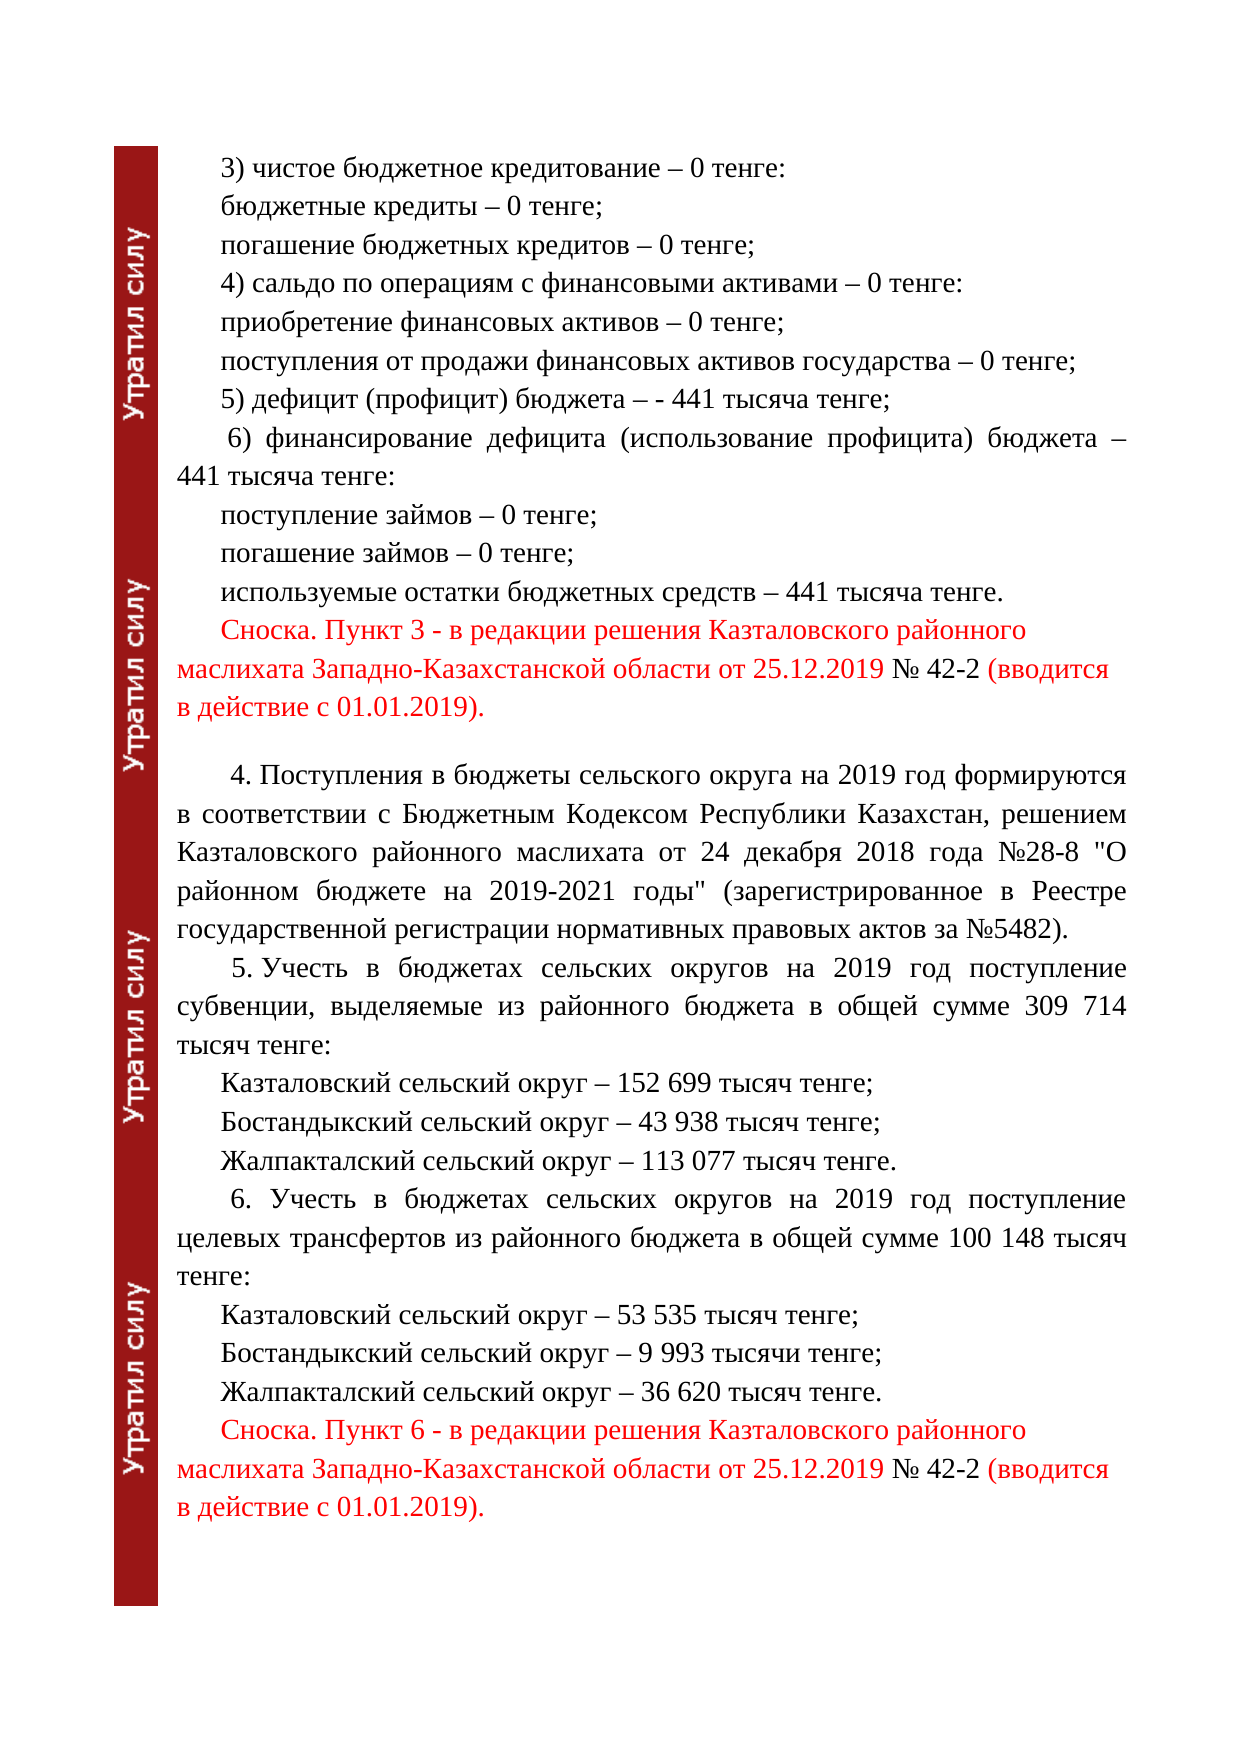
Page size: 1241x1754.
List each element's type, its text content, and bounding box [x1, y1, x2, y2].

text 3) чистое бюджетное кредитование – 0 тенге: [112, 150, 1128, 183]
picture [114, 146, 158, 150]
text 5) дефицит (профицит) бюджета – - 441 тысяча тенге; [112, 381, 1128, 415]
text 5. Учесть в бюджетах сельских округов на 2019 год поступление субвенции, выделяемые из районного бюджета в общей сумме 309 714 тысяч тенге: [112, 950, 1128, 1061]
text Бостандыкский сельский округ – 43 938 тысяч тенге; [112, 1104, 1128, 1138]
picture [114, 1369, 158, 1374]
text Казталовский сельский округ – 152 699 тысяч тенге; [112, 1066, 1128, 1099]
text 6) финансирование дефицита (использование профицита) бюджета – 441 тысяча тенге: [112, 420, 1128, 492]
picture [114, 1407, 158, 1412]
picture [114, 1292, 158, 1297]
text приобретение финансовых активов – 0 тенге; [112, 304, 1128, 338]
text Жалпакталский сельский округ – 36 620 тысяч тенге. [112, 1374, 1128, 1407]
picture [114, 1176, 158, 1181]
text Сноска. Пункт 3 - в редакции решения Казталовского районного маслихата Западно-Казахстанской области от 25.12.2019 № 42-2 (вводится в действие с 01.01.2019). [112, 612, 1128, 753]
picture [114, 753, 158, 757]
picture [114, 1099, 158, 1104]
text Жалпакталский сельский округ – 113 077 тысяч тенге. [112, 1143, 1128, 1176]
picture [114, 338, 158, 343]
picture [114, 945, 158, 950]
text 4. Поступления в бюджеты сельского округа на 2019 год формируются в соответствии с Бюджетным Кодексом Республики Казахстан, решением Казталовского районного маслихата от 24 декабря 2018 года №28-8 "О районном бюджете на 2019-2021 годы" (зарегистрированное в Реестре государственной регистрации нормативных правовых актов за №5482). [112, 757, 1128, 945]
text поступление займов – 0 тенге; [112, 497, 1128, 530]
text погашение бюджетных кредитов – 0 тенге; [112, 227, 1128, 261]
picture [114, 1330, 158, 1335]
text Бостандыкский сельский округ – 9 993 тысячи тенге; [112, 1335, 1128, 1369]
picture [114, 415, 158, 420]
picture [114, 607, 158, 612]
picture [114, 1138, 158, 1143]
picture [114, 183, 158, 188]
picture [114, 299, 158, 304]
text Казталовский сельский округ – 53 535 тысяч тенге; [112, 1297, 1128, 1330]
text используемые остатки бюджетных средств – 441 тысяча тенге. [112, 574, 1128, 607]
picture [114, 376, 158, 381]
picture [114, 1061, 158, 1066]
text Сноска. Пункт 6 - в редакции решения Казталовского районного маслихата Западно-Казахстанской области от 25.12.2019 № 42-2 (вводится в действие с 01.01.2019). [112, 1412, 1128, 1553]
picture [114, 492, 158, 497]
picture [114, 261, 158, 266]
text 6. Учесть в бюджетах сельских округов на 2019 год поступление целевых трансфертов из районного бюджета в общей сумме 100 148 тысяч тенге: [112, 1181, 1128, 1292]
picture [114, 530, 158, 535]
text 4) сальдо по операциям с финансовыми активами – 0 тенге: [112, 266, 1128, 299]
picture [114, 569, 158, 574]
text погашение займов – 0 тенге; [112, 535, 1128, 569]
picture [114, 222, 158, 227]
text бюджетные кредиты – 0 тенге; [112, 188, 1128, 222]
picture [114, 1553, 158, 1606]
text поступления от продажи финансовых активов государства – 0 тенге; [112, 343, 1128, 376]
